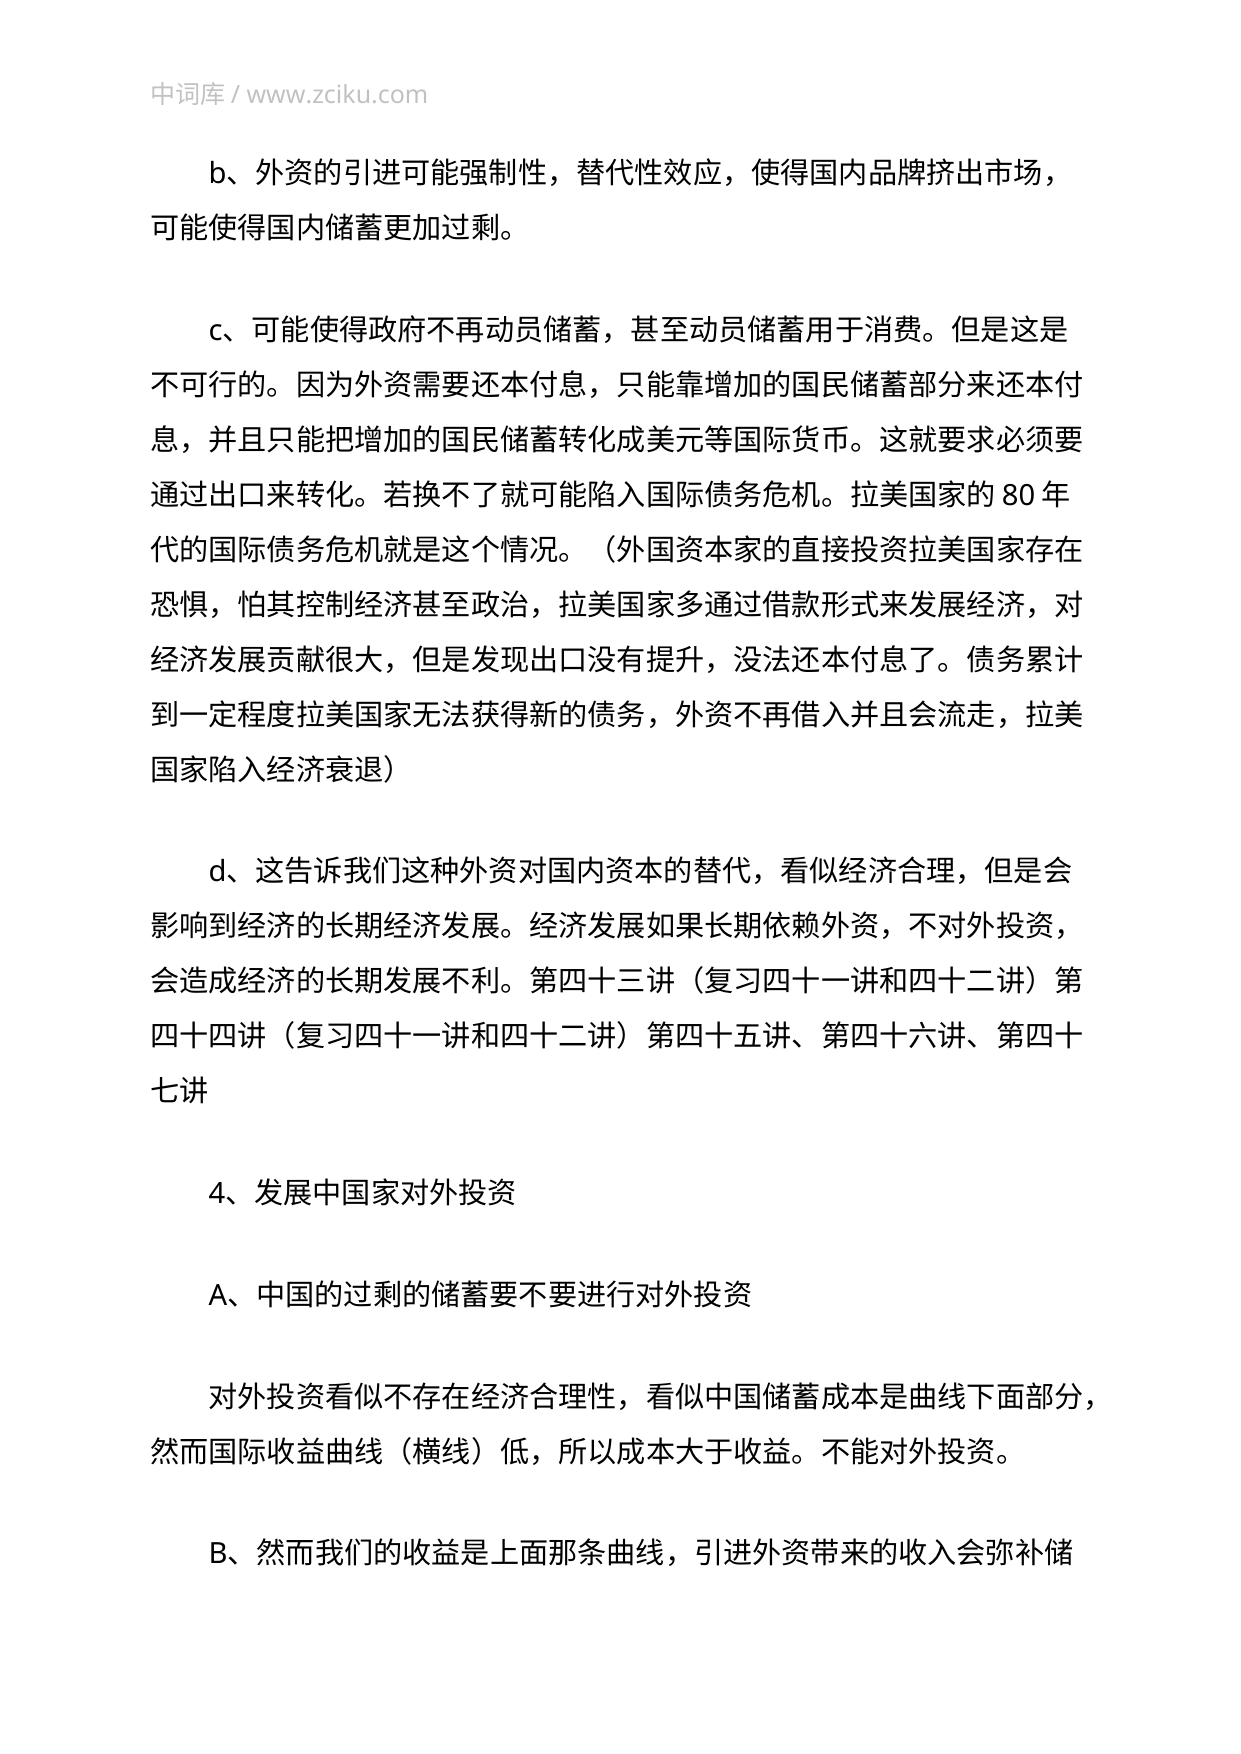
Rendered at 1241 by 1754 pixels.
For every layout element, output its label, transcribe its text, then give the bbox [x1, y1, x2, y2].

text A、中国的过剩的储蓄要不要进行对外投资 [150, 1271, 1090, 1314]
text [150, 1530, 1090, 1572]
text 对外投资看似不存在经济合理性，看似中国储蓄成本是曲线下面部分，然而国际收益曲线（横线）低，所以成本大于收益。不能对外投资。 [150, 1373, 1090, 1471]
text d、这告诉我们这种外资对国内资本的替代，看似经济合理，但是会影响到经济的长期经济发展。经济发展如果长期依赖外资，不对外投资，会造成经济的长期发展不利。第四十三讲（复习四十一讲和四十二讲）第四十四讲（复习四十一讲和四十二讲）第四十五讲、第四十六讲、第四十七讲 [150, 848, 1090, 1110]
text c、可能使得政府不再动员储蓄，甚至动员储蓄用于消费。但是这是不可行的。因为外资需要还本付息，只能靠增加的国民储蓄部分来还本付息，并且只能把增加的国民储蓄转化成美元等国际货币。这就要求必须要通过出口来转化。若换不了就可能陷入国际债务危机。拉美国家的80年代的国际债务危机就是这个情况。（外国资本家的直接投资拉美国家存在恐惧，怕其控制经济甚至政治，拉美国家多通过借款形式来发展经济，对经济发展贡献很大，但是发现出口没有提升，没法还本付息了。债务累计到一定程度拉美国家无法获得新的债务，外资不再借入并且会流走，拉美国家陷入经济衰退） [150, 307, 1090, 788]
text 4、发展中国家对外投资 [150, 1169, 1090, 1212]
text b、外资的引进可能强制性，替代性效应，使得国内品牌挤出市场，可能使得国内储蓄更加过剩。 [150, 150, 1090, 247]
